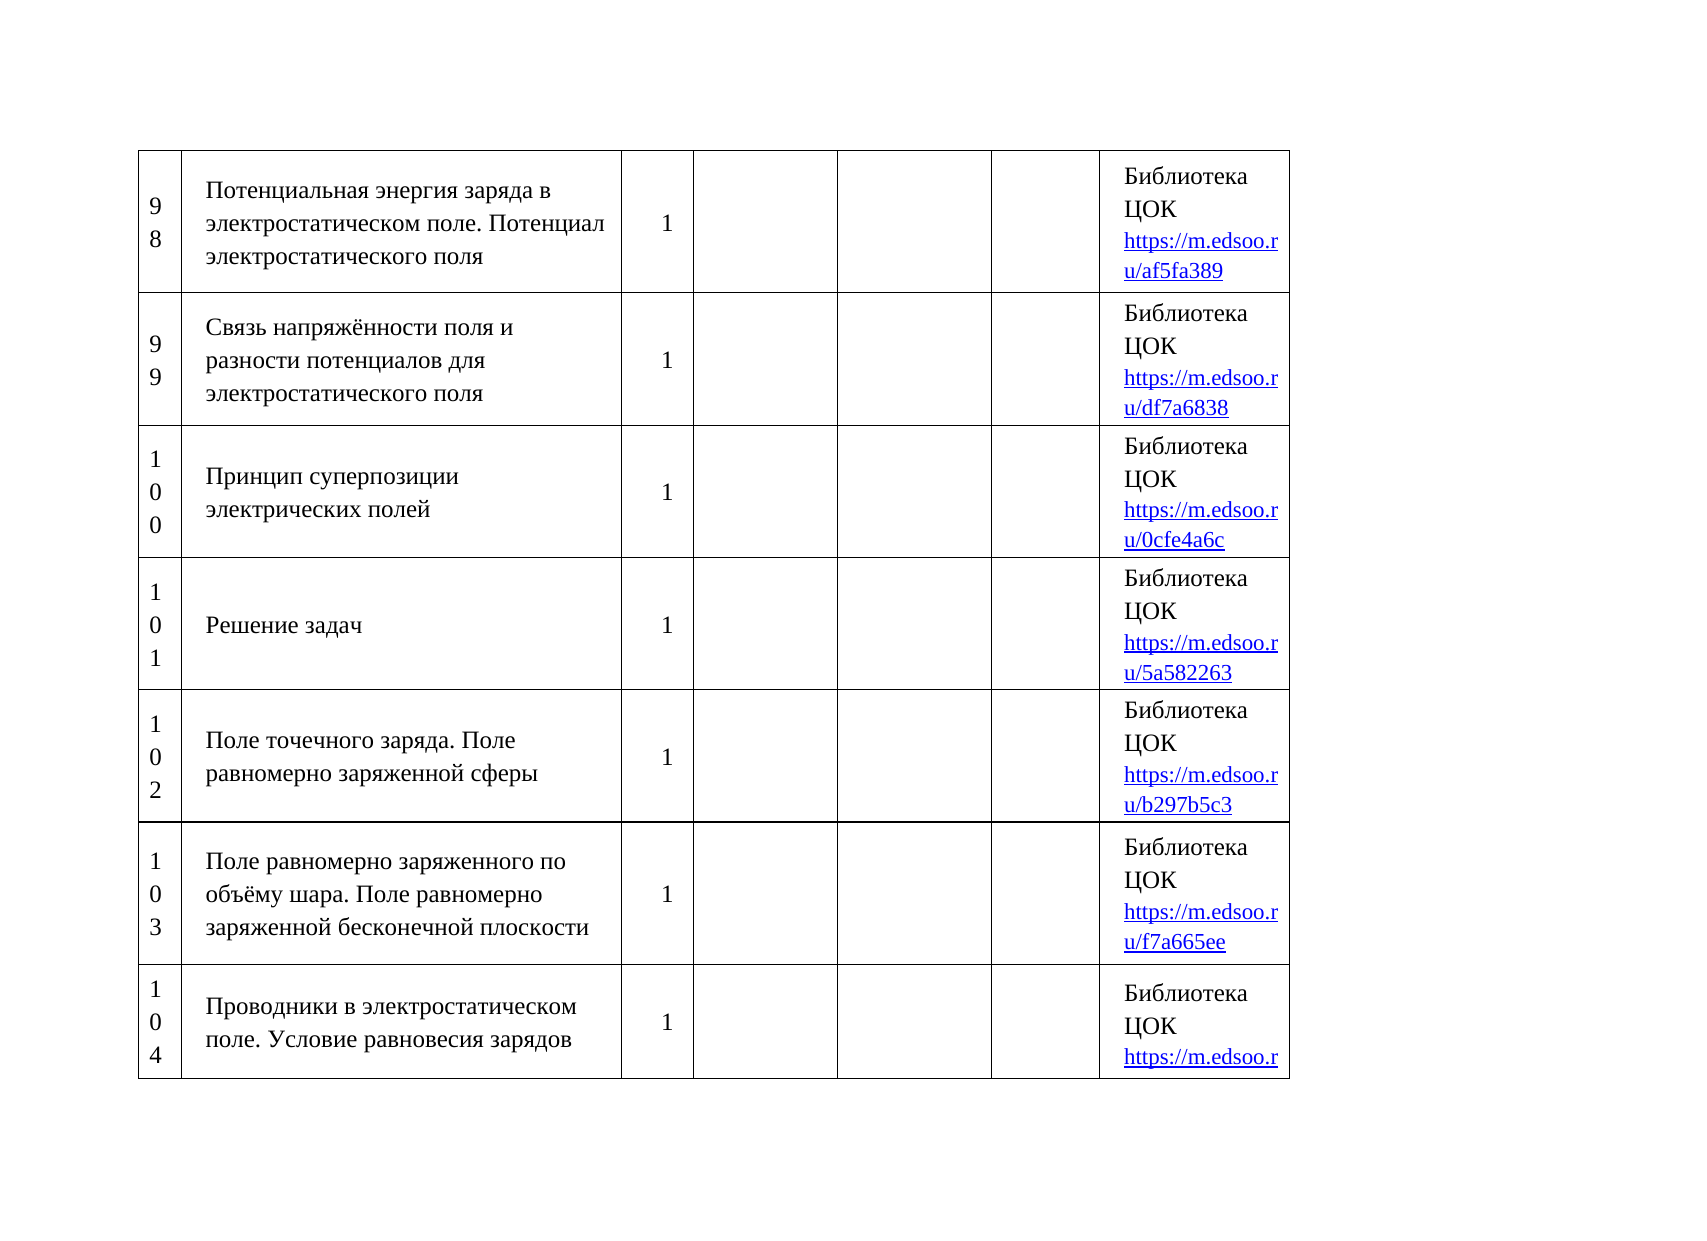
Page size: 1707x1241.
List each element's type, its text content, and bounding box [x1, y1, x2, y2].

table_cell [694, 558, 837, 689]
table_cell Потенциальная энергия заряда в электростатическом поле. Потенциал электростатического поля [182, 151, 621, 292]
table_cell [838, 690, 991, 821]
table_cell [992, 823, 1099, 963]
table_cell [992, 426, 1099, 557]
table_cell Библиотека ЦОК https://m.edsoo.ru/0cfe4a6c [1100, 426, 1289, 557]
table_cell [694, 293, 837, 424]
table_cell 1 [622, 823, 693, 963]
table_cell [992, 151, 1099, 292]
table_cell [694, 426, 837, 557]
table_cell 1 [622, 965, 693, 1078]
table_cell [992, 690, 1099, 821]
table_cell 1 [622, 690, 693, 821]
table_cell Принцип суперпозиции электрических полей [182, 426, 621, 557]
table_cell [694, 151, 837, 292]
table_cell 100 [139, 426, 181, 557]
table_cell 1 [622, 426, 693, 557]
table_cell Библиотека ЦОК https://m.edsoo.ru/5a582263 [1100, 558, 1289, 689]
table_cell [838, 426, 991, 557]
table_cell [182, 965, 621, 1078]
table_cell Библиотека ЦОК https://m.edsoo.ru/f7a665ee [1100, 823, 1289, 963]
table_cell 103 [139, 823, 181, 963]
table_cell [838, 293, 991, 424]
table_cell [992, 965, 1099, 1078]
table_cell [1100, 965, 1289, 1078]
table_cell [992, 558, 1099, 689]
table_cell 104 [139, 965, 181, 1078]
table_cell Поле точечного заряда. Поле равномерно заряженной сферы [182, 690, 621, 821]
table_cell 1 [622, 293, 693, 424]
table_cell [838, 151, 991, 292]
table_cell 1 [622, 151, 693, 292]
table_cell [838, 823, 991, 963]
table_cell [694, 823, 837, 963]
table_cell Связь напряжённости поля и разности потенциалов для электростатического поля [182, 293, 621, 424]
table_cell Решение задач [182, 558, 621, 689]
table_cell [838, 558, 991, 689]
table_cell 99 [139, 293, 181, 424]
table_cell Библиотека ЦОК https://m.edsoo.ru/df7a6838 [1100, 293, 1289, 424]
table_cell Поле равномерно заряженного по объёму шара. Поле равномерно заряженной бесконечной плоскости [182, 823, 621, 963]
table_cell [694, 965, 837, 1078]
table_cell 101 [139, 558, 181, 689]
table_cell [694, 690, 837, 821]
table_cell Библиотека ЦОК https://m.edsoo.ru/af5fa389 [1100, 151, 1289, 292]
table_cell [838, 965, 991, 1078]
table_cell 102 [139, 690, 181, 821]
table_cell Библиотека ЦОК https://m.edsoo.ru/b297b5c3 [1100, 690, 1289, 821]
table_cell 98 [139, 151, 181, 292]
table_cell 1 [622, 558, 693, 689]
table_cell [992, 293, 1099, 424]
